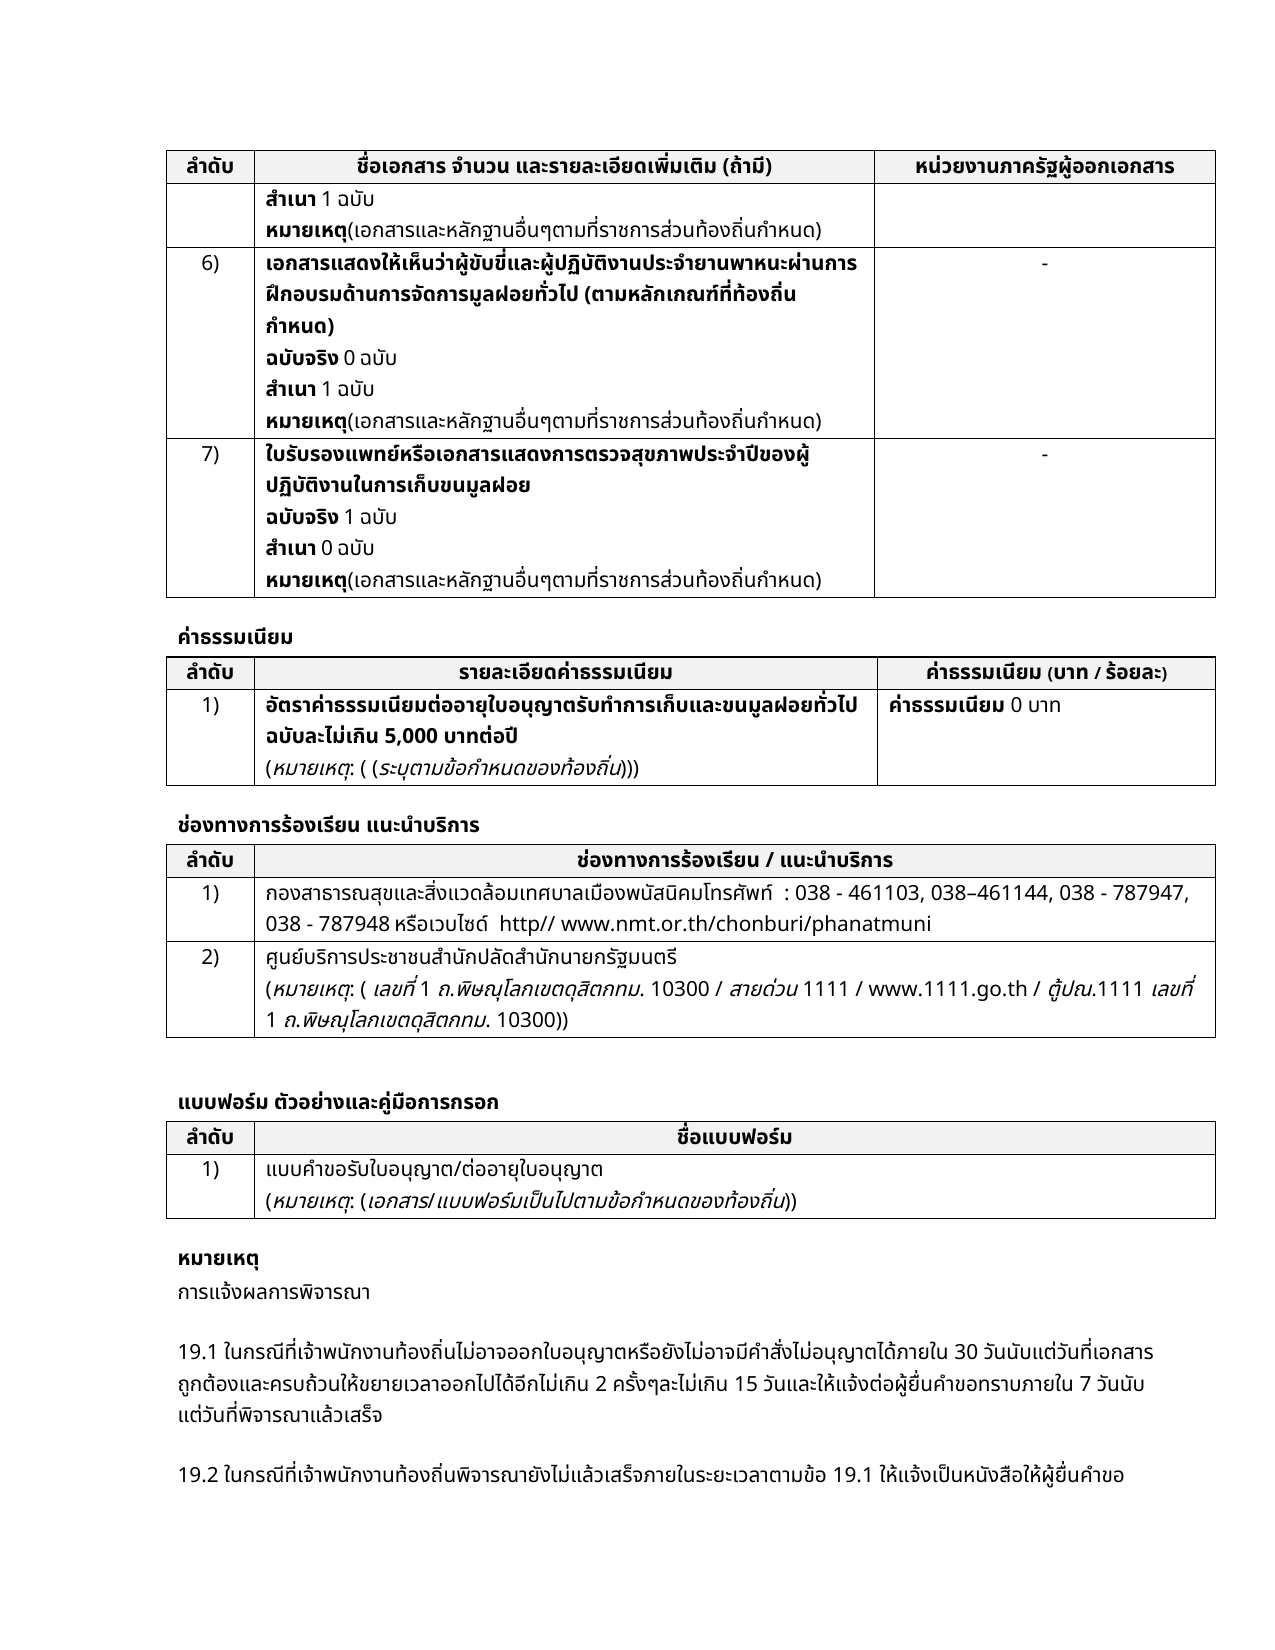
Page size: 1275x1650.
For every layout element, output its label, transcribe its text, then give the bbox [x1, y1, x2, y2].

table_header ลำดับ [167, 151, 254, 183]
text แบบฟอร์ม ตัวอย่างและคู่มือการกรอก [177, 1087, 1157, 1118]
text หมายเหตุ [177, 1243, 1157, 1275]
table_cell 7) [167, 439, 254, 597]
table_cell - [875, 439, 1215, 597]
table_cell แบบคำขอรับใบอนุญาต/ต่ออายุใบอนุญาต (หมายเหตุ: (เอกสาร/แบบฟอร์มเป็นไปตามข้อกำหนดของท้องถิ่น)) [255, 1155, 1215, 1218]
table_header ชื่อแบบฟอร์ม [255, 1122, 1215, 1153]
table_cell - [875, 184, 1215, 247]
table_header ลำดับ [167, 1122, 254, 1153]
text ช่องทางการร้องเรียน แนะนำบริการ [177, 810, 1157, 842]
table_cell ใบรับรองแพทย์หรือเอกสารแสดงการตรวจสุขภาพประจำปีของผู้ปฏิบัติงานในการเก็บขนมูลฝอย ฉบับจริง1ฉบับ สำเนา0ฉบับ (เอกสารและหลักฐานอื่นๆตามที่ราชการส่วนท้องถิ่นกำหนด) [255, 439, 874, 597]
table_cell 6) [167, 248, 254, 438]
table_header ลำดับ [167, 658, 254, 689]
table_header ชื่อเอกสาร จำนวน และรายละเอียดเพิ่มเติม (ถ้ามี) [255, 151, 874, 183]
table_cell 1) [167, 690, 254, 785]
table_cell 1) [167, 1155, 254, 1218]
table_cell 2) [167, 942, 254, 1037]
table_header ค่าธรรมเนียม (บาท / ร้อยละ) [878, 658, 1215, 689]
table_header ลำดับ [167, 845, 254, 877]
table_cell ค่าธรรมเนียม 0 บาท [878, 690, 1215, 785]
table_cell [255, 184, 874, 247]
text ค่าธรรมเนียม [177, 622, 1157, 654]
table_cell 1) [167, 878, 254, 941]
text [177, 1277, 1157, 1492]
table_header หน่วยงานภาครัฐผู้ออกเอกสาร [875, 151, 1215, 183]
table_cell 5) [167, 184, 254, 247]
table_cell เอกสารแสดงให้เห็นว่าผู้ขับขี่และผู้ปฏิบัติงานประจำยานพาหนะผ่านการฝึกอบรมด้านการจัดการมูลฝอยทั่วไป (ตามหลักเกณฑ์ที่ท้องถิ่นกำหนด) ฉบับจริง0ฉบับ สำเนา1ฉบับ หมายเหตุ(เอกสารและหลักฐานอื่นๆตามที่ราชการส่วนท้องถิ่นกำหนด) [255, 248, 874, 438]
table_cell ศูนย์บริการประชาชนสำนักปลัดสำนักนายกรัฐมนตรี (หมายเหตุ: ( เลขที่ 1 ถ.พิษณุโลกเขตดุสิตกทม. 10300 / สายด่วน 1111 / www.1111.go.th / ตู้ปณ.1111 เลขที่ 1 ถ.พิษณุโลกเขตดุสิตกทม. 10300)) [255, 942, 1215, 1037]
table_header ช่องทางการร้องเรียน / แนะนำบริการ [255, 845, 1215, 877]
table_cell อัตราค่าธรรมเนียมต่ออายุใบอนุญาตรับทำการเก็บและขนมูลฝอยทั่วไปฉบับละไม่เกิน 5,000 บาทต่อปี (หมายเหตุ: ( (ระบุตามข้อกำหนดของท้องถิ่น))) [255, 690, 877, 785]
table_header รายละเอียดค่าธรรมเนียม [255, 658, 877, 689]
table_cell - [875, 248, 1215, 438]
table_cell กองสาธารณสุขและสิ่งแวดล้อมเทศบาลเมืองพนัสนิคมโทรศัพท์ : 038 - 461103, 038–461144, 038 - 787947, 038 - 787948หรือเวบไซด์ http// www.nmt.or.th/chonburi/phanatmuni [255, 878, 1215, 941]
